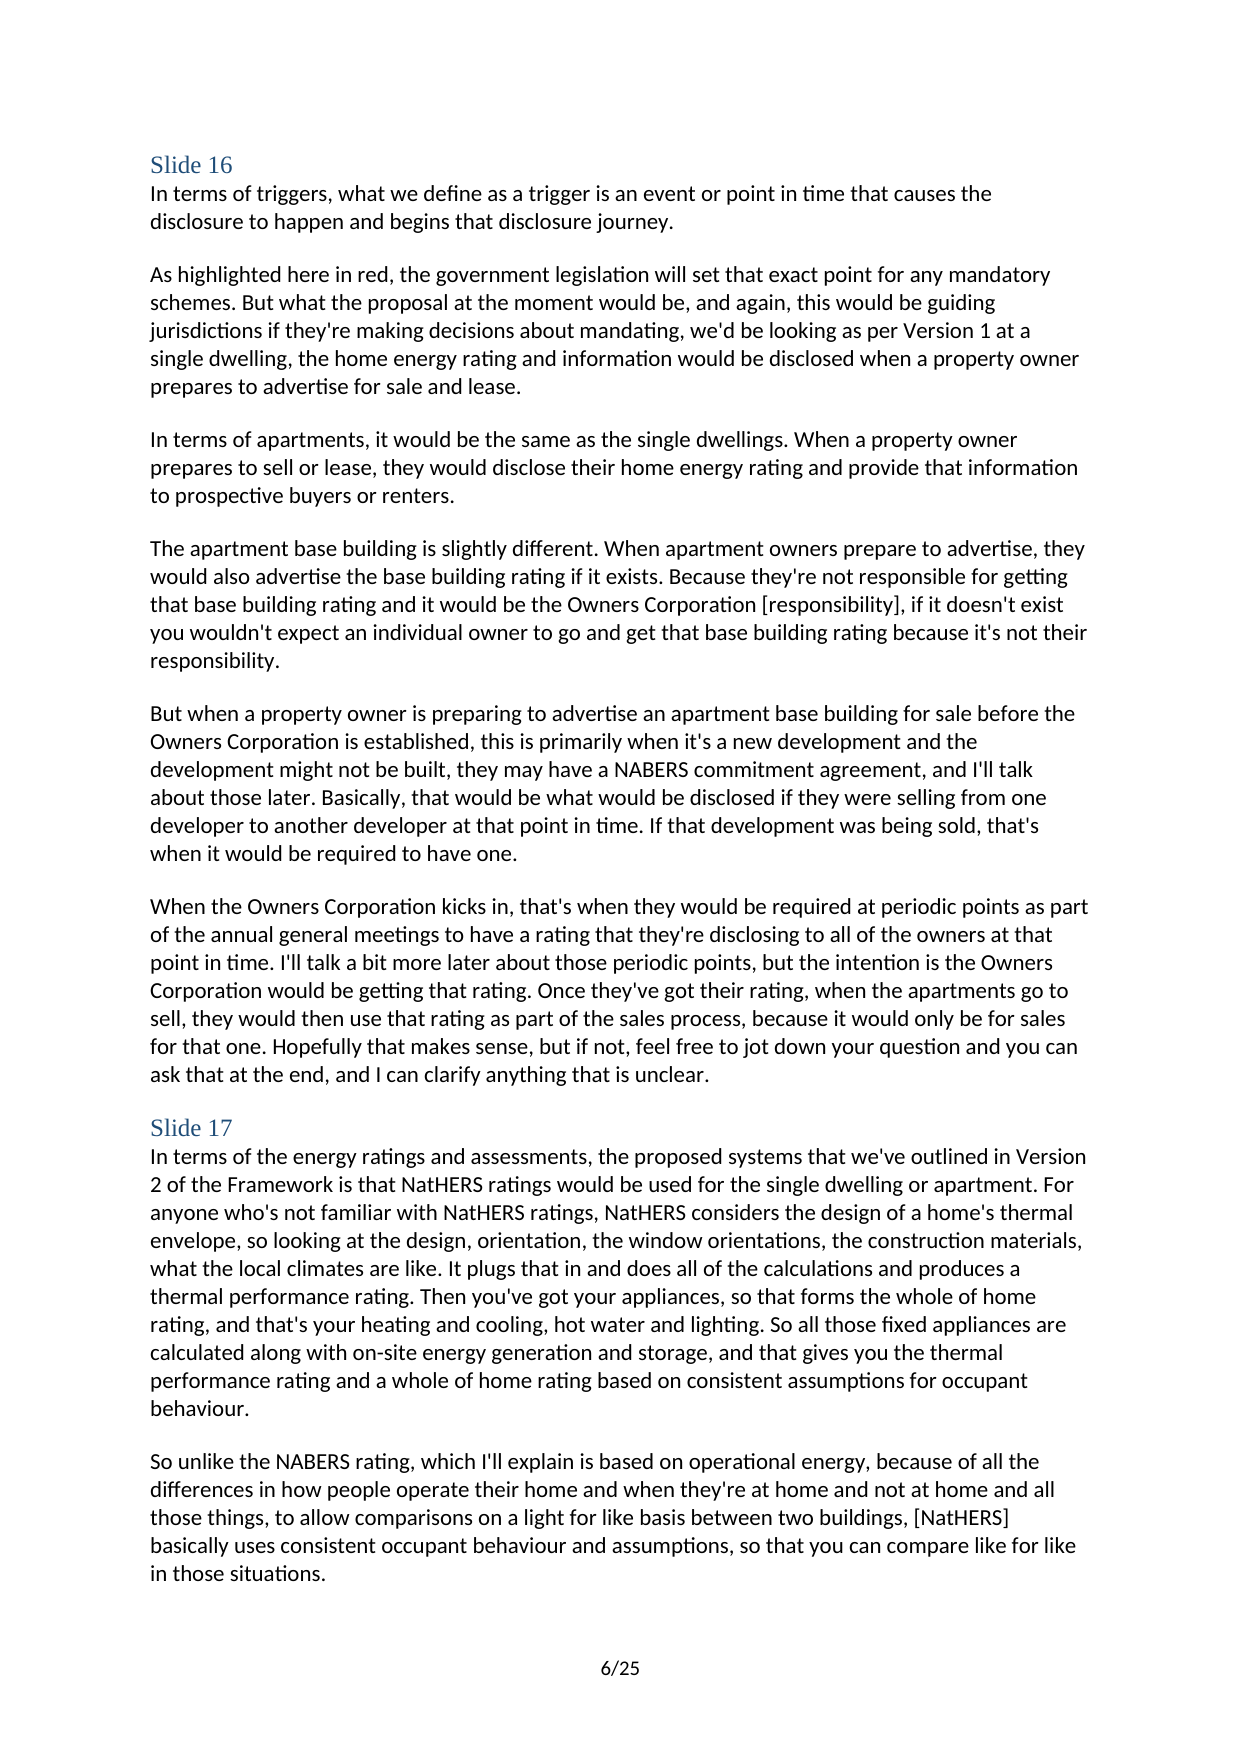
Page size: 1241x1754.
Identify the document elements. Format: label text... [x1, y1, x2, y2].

text In terms of triggers, what we define as a trigger is an event or point in time that causes the disclosure to happen and begins that disclosure journey. [150, 179, 1090, 235]
text In terms of the energy ratings and assessments, the proposed systems that we've outlined in Version 2 of the Framework is that NatHERS ratings would be used for the single dwelling or apartment. For anyone who's not familiar with NatHERS ratings, NatHERS considers the design of a home's thermal envelope, so looking at the design, orientation, the window orientations, the construction materials, what the local climates are like. It plugs that in and does all of the calculations and produces a thermal performance rating. Then you've got your appliances, so that forms the whole of home rating, and that's your heating and cooling, hot water and lighting. So all those fixed appliances are calculated along with on-site energy generation and storage, and that gives you the thermal performance rating and a whole of home rating based on consistent assumptions for occupant behaviour. [150, 1142, 1090, 1422]
subtitle Slide 16 [150, 150, 1090, 179]
text As highlighted here in red, the government legislation will set that exact point for any mandatory schemes. But what the proposal at the moment would be, and again, this would be guiding jurisdictions if they're making decisions about mandating, we'd be looking as per Version 1 at a single dwelling, the home energy rating and information would be disclosed when a property owner prepares to advertise for sale and lease. [150, 260, 1090, 400]
text The apartment base building is slightly different. When apartment owners prepare to advertise, they would also advertise the base building rating if it exists. Because they're not responsible for getting that base building rating and it would be the Owners Corporation [responsibility], if it doesn't exist you wouldn't expect an individual owner to go and get that base building rating because it's not their responsibility. [150, 534, 1090, 674]
text So unlike the NABERS rating, which I'll explain is based on operational energy, because of all the differences in how people operate their home and when they're at home and not at home and all those things, to allow comparisons on a light for like basis between two buildings, [NatHERS] basically uses consistent occupant behaviour and assumptions, so that you can compare like for like in those situations. [150, 1447, 1090, 1587]
text When the Owners Corporation kicks in, that's when they would be required at periodic points as part of the annual general meetings to have a rating that they're disclosing to all of the owners at that point in time. I'll talk a bit more later about those periodic points, but the intention is the Owners Corporation would be getting that rating. Once they've got their rating, when the apartments go to sell, they would then use that rating as part of the sales process, because it would only be for sales for that one. Hopefully that makes sense, but if not, feel free to jot down your question and you can ask that at the end, and I can clarify anything that is unclear. [150, 892, 1090, 1088]
text But when a property owner is preparing to advertise an apartment base building for sale before the Owners Corporation is established, this is primarily when it's a new development and the development might not be built, they may have a NABERS commitment agreement, and I'll talk about those later. Basically, that would be what would be disclosed if they were selling from one developer to another developer at that point in time. If that development was being sold, that's when it would be required to have one. [150, 699, 1090, 867]
text In terms of apartments, it would be the same as the single dwellings. When a property owner prepares to sell or lease, they would disclose their home energy rating and provide that information to prospective buyers or renters. [150, 425, 1090, 509]
subtitle Slide 17 [150, 1113, 1090, 1142]
